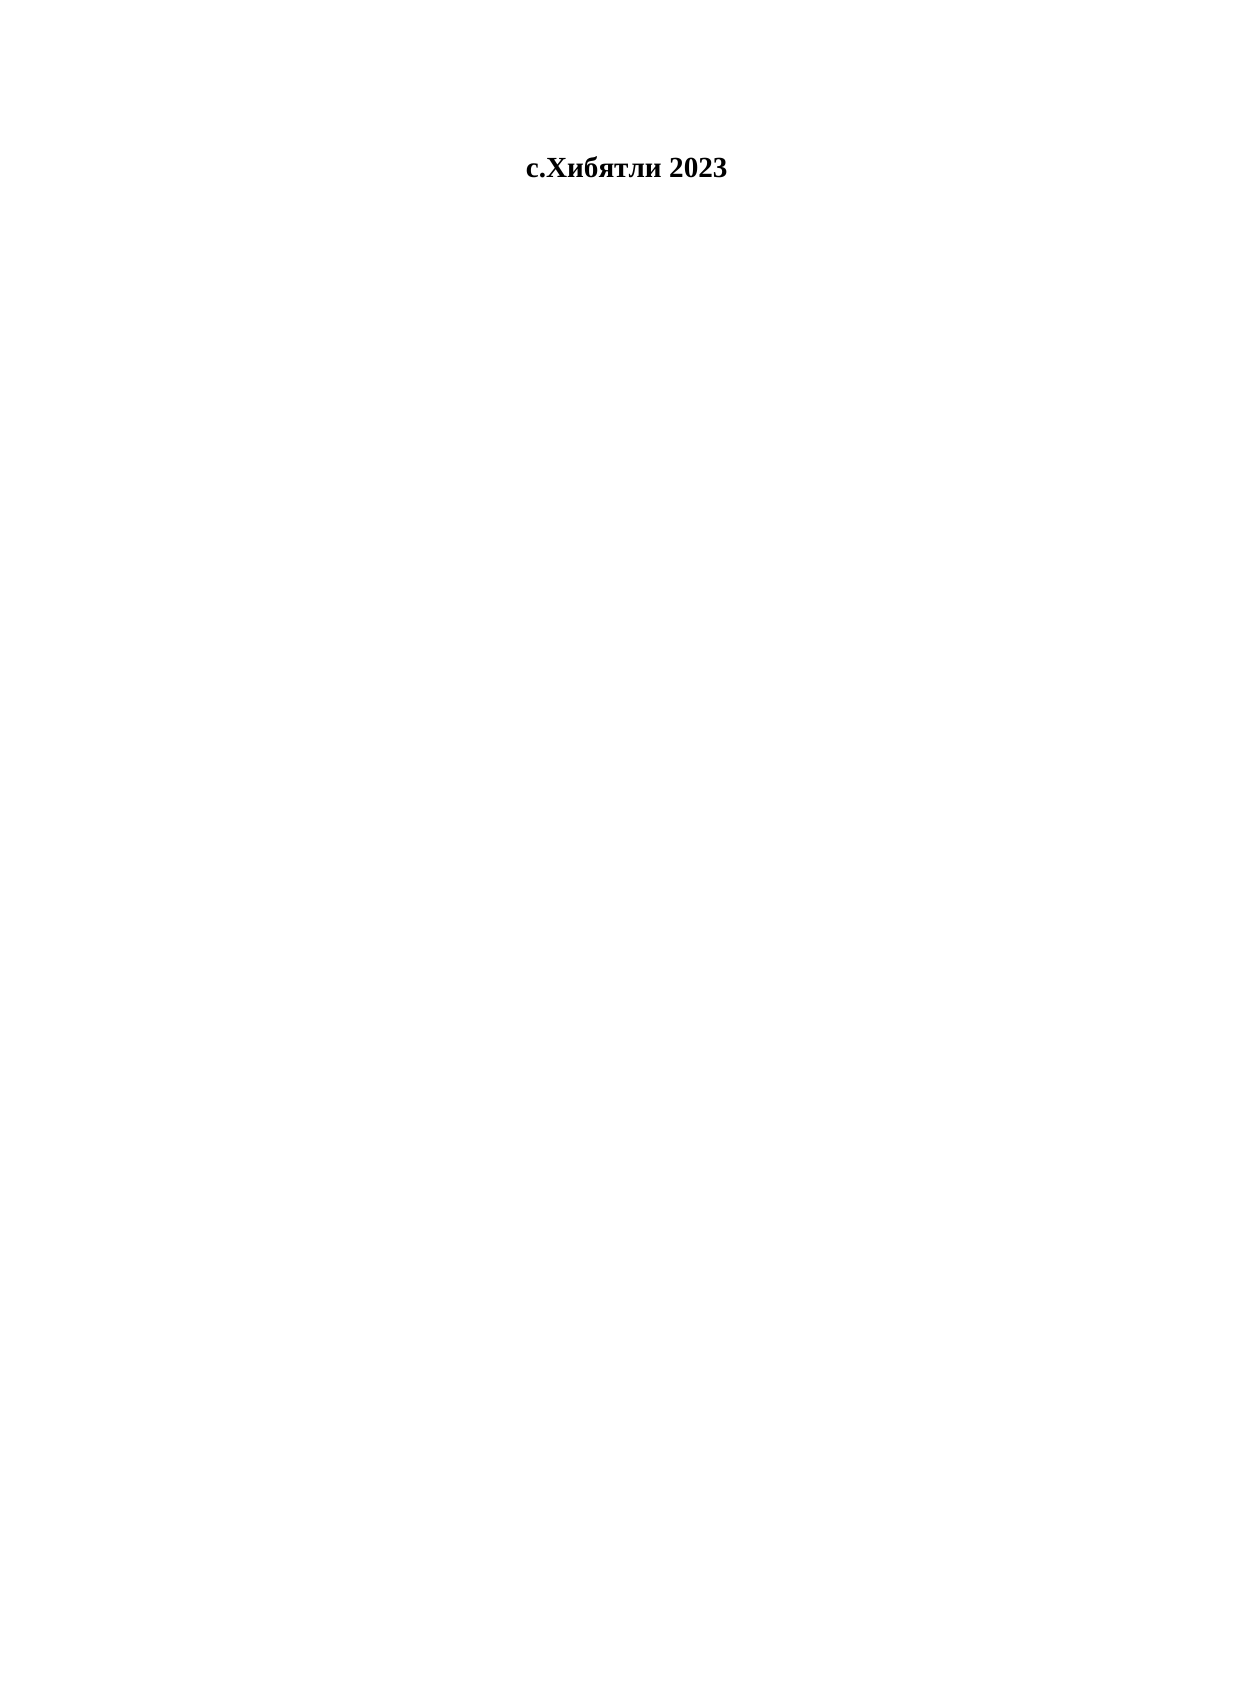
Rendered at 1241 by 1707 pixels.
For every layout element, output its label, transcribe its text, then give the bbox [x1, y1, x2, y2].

text с.Хибятли 2023 [162, 150, 1090, 183]
